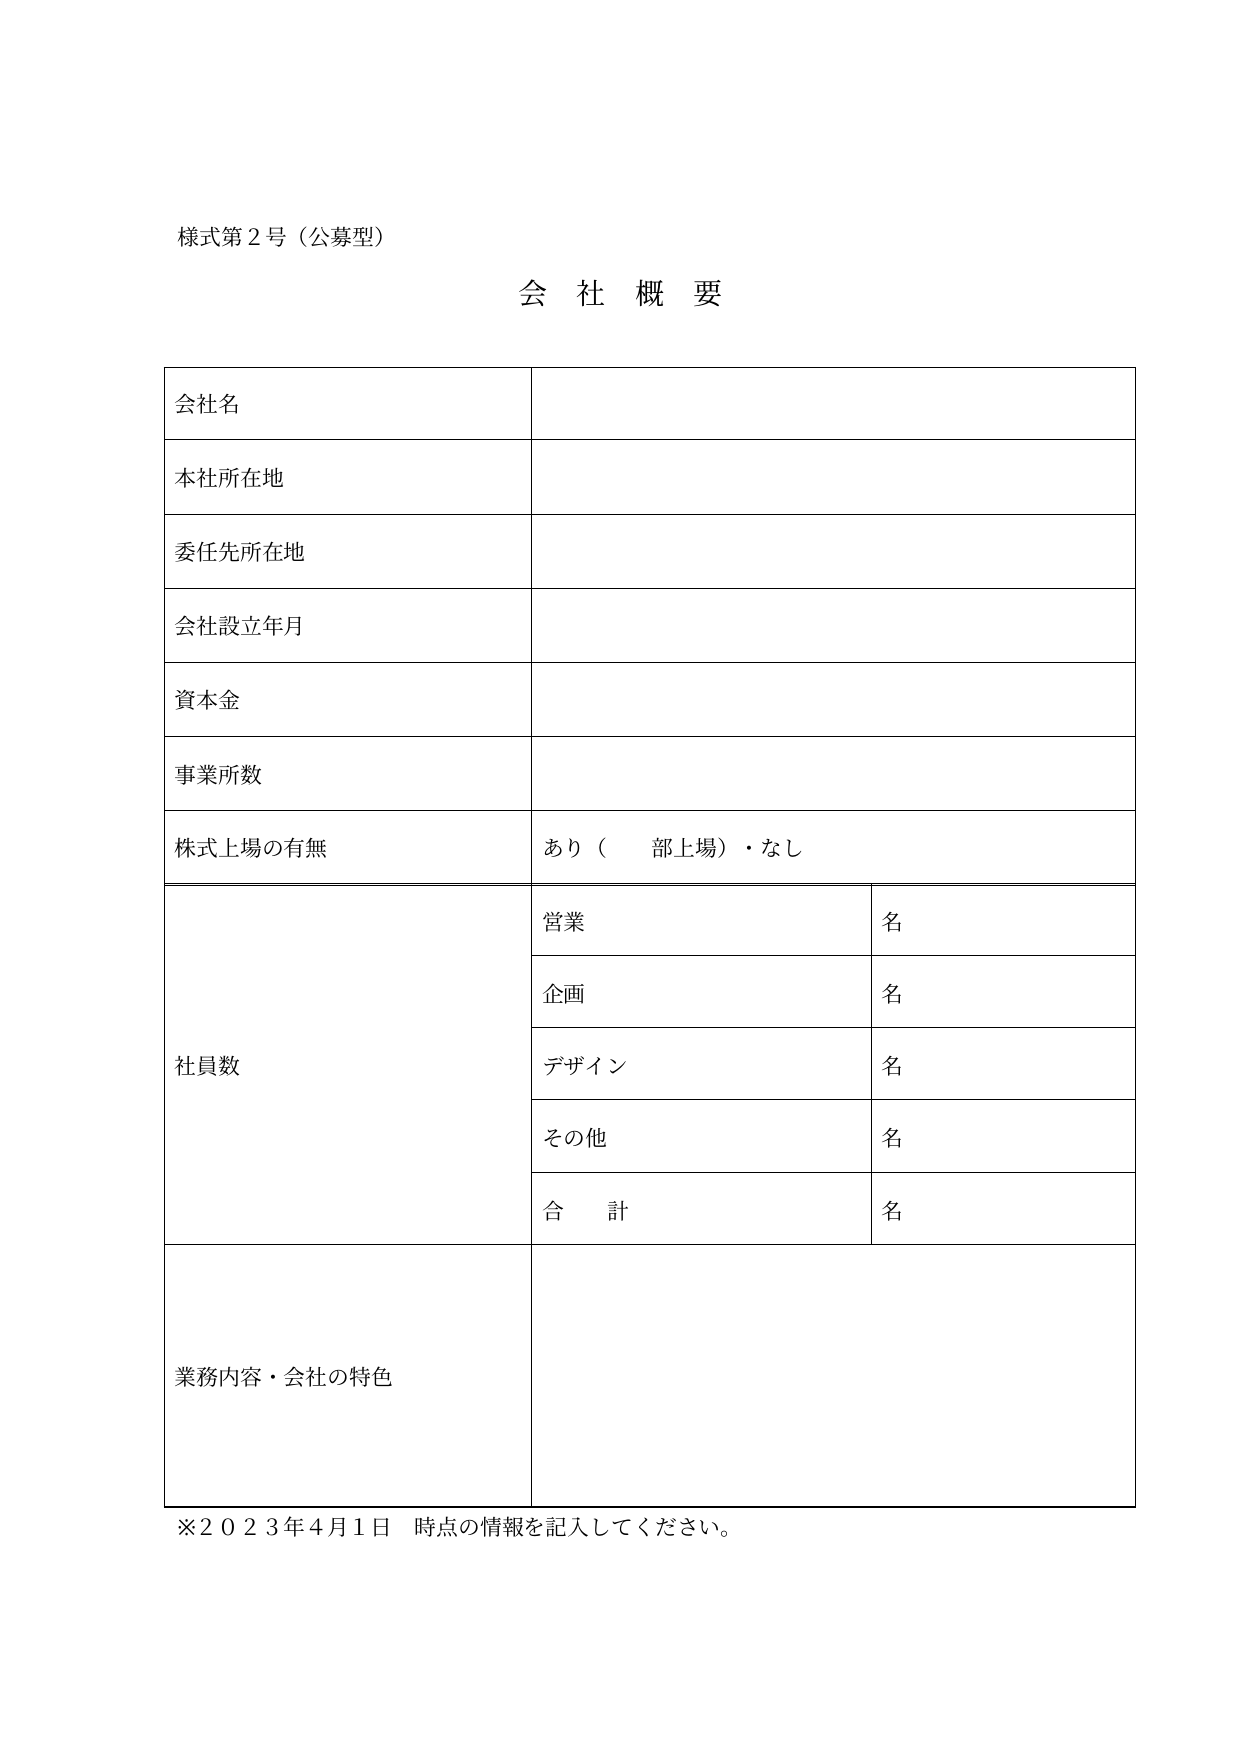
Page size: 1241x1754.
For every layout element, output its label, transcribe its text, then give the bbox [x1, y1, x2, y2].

table_cell [532, 515, 1135, 587]
table_cell デザイン [532, 1028, 871, 1099]
table_cell 合 計 [532, 1173, 871, 1244]
text 様式第２号（公募型） [177, 217, 1063, 254]
table_cell 名 [872, 886, 1135, 955]
table_cell 名 [872, 1028, 1135, 1099]
table_cell [532, 663, 1135, 736]
table_cell [532, 1245, 1135, 1506]
text 会 社 概 要 [177, 254, 1063, 329]
table_cell その他 [532, 1100, 871, 1172]
table_cell 委任先所在地 [165, 515, 531, 587]
table_cell 資本金 [165, 663, 531, 736]
table_cell 名 [872, 956, 1135, 1027]
table_cell [532, 589, 1135, 662]
table_header 会社名 [165, 368, 531, 439]
table_cell 名 [872, 1173, 1135, 1244]
table_cell 本社所在地 [165, 440, 531, 514]
table_cell [532, 440, 1135, 514]
table_cell [532, 737, 1135, 810]
table_header [532, 368, 1135, 439]
table_cell 業務内容・会社の特色 [165, 1245, 531, 1506]
text ※２０２３年４月１日 時点の情報を記入してください。 [177, 1508, 1063, 1545]
table_cell あり（ 部上場）・なし [532, 811, 1135, 883]
table_cell 名 [872, 1100, 1135, 1172]
table_cell 営業 [532, 886, 871, 955]
table_cell 会社設立年月 [165, 589, 531, 662]
table_cell 株式上場の有無 [165, 811, 531, 883]
table_cell 企画 [532, 956, 871, 1027]
table_cell 事業所数 [165, 737, 531, 810]
table_cell 社員数 [165, 886, 531, 1244]
